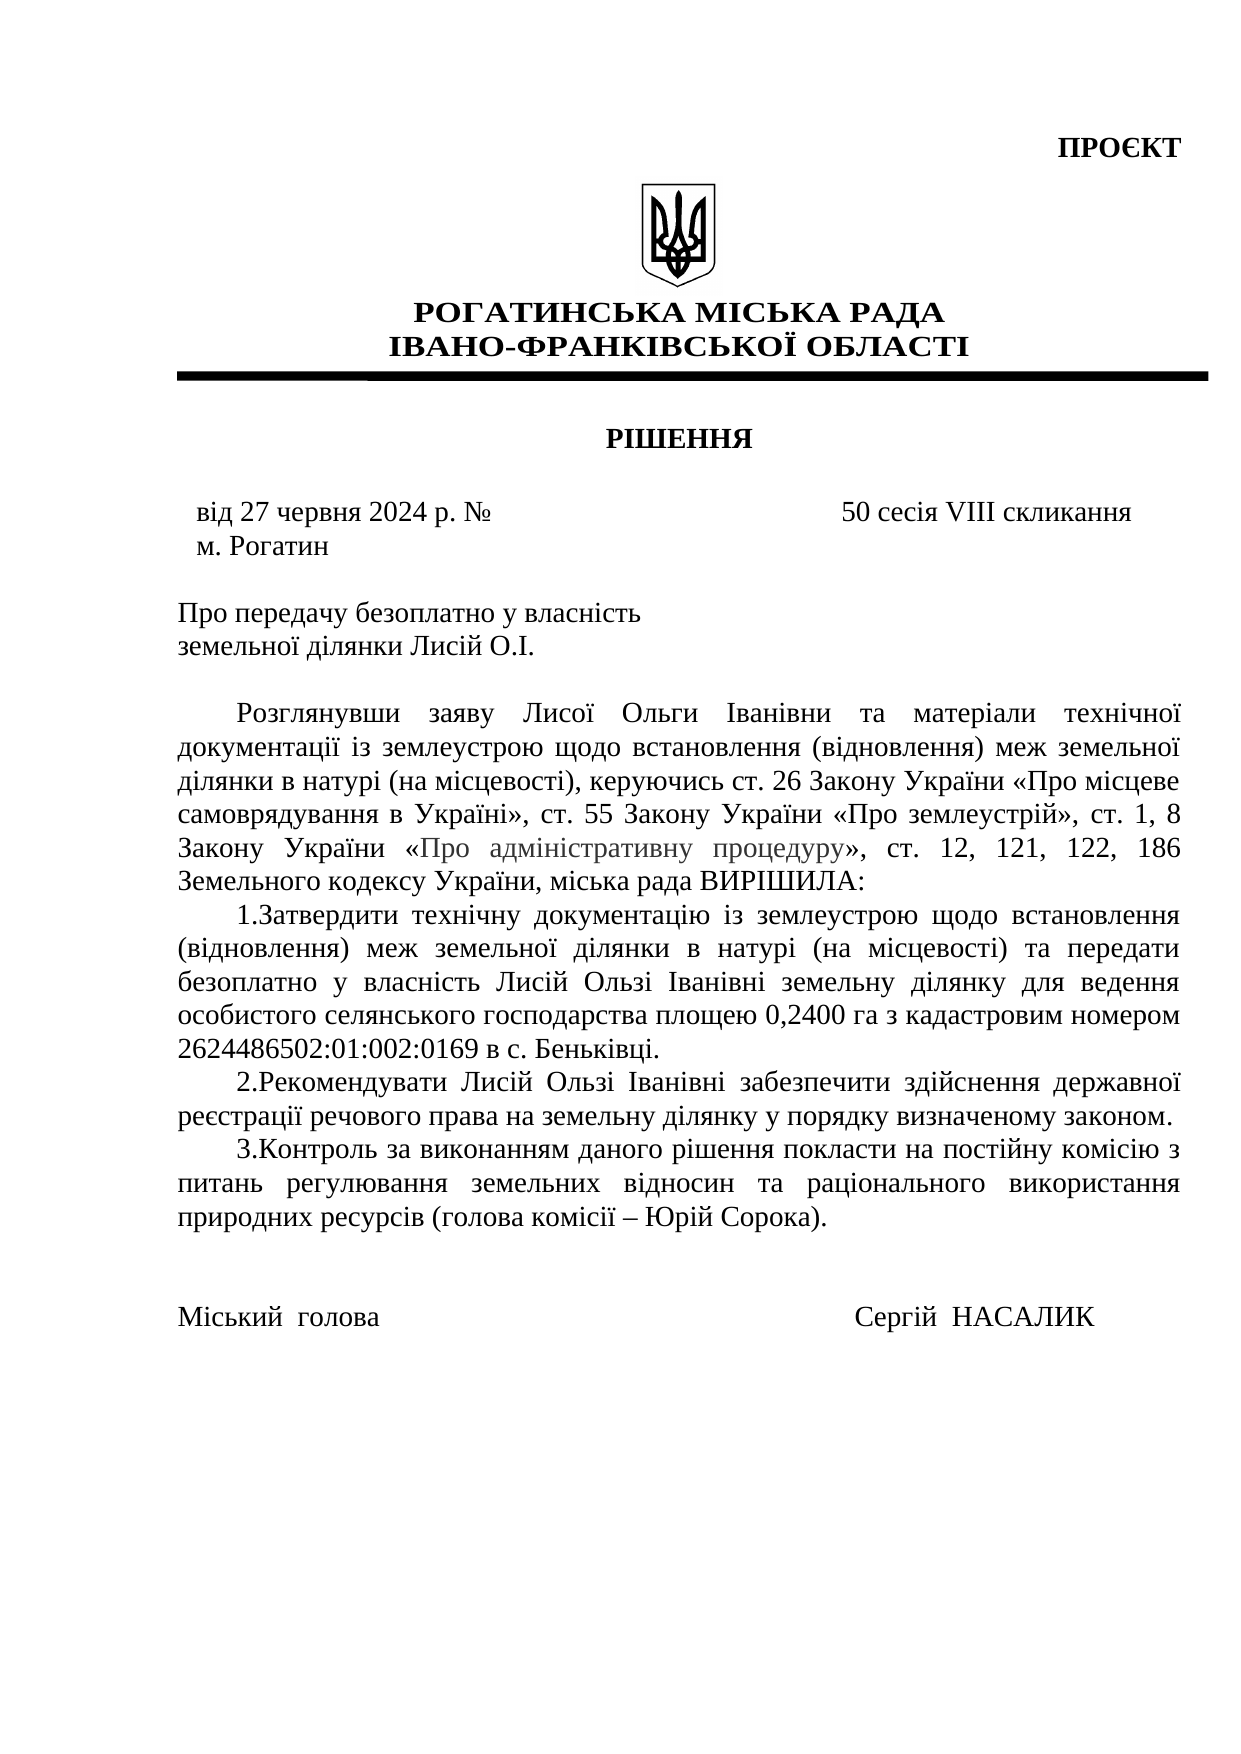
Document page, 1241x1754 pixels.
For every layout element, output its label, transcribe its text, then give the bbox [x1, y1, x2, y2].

text 2.Рекомендувати Лисій Ользі Іванівні забезпечити здійснення державної реєстрації речового права на земельну ділянку у порядку визначеному законом. [177, 1064, 1181, 1132]
text ІВАНО-ФРАНКІВСЬКОЇ ОБЛАСТІ [177, 329, 1181, 362]
text РОГАТИНСЬКА МІСЬКА РАДА [177, 295, 1181, 329]
text земельної ділянки Лисій О.І. [177, 628, 1181, 662]
text Міський голова Сергій НАСАЛИК [177, 1299, 1181, 1333]
text Розглянувши заяву Лисої Ольги Іванівни та матеріали технічної документації із землеустрою щодо встановлення (відновлення) меж земельної ділянки в натурі (на місцевості), керуючись ст. 26 Закону України «Про місцеве самоврядування в Україні», ст. 55 Закону України «Про землеустрій», ст. 1, 8 Закону України «Про адміністративну процедуру», ст. 12, 121, 122, 186 Земельного кодексу України, міська рада ВИРІШИЛА: [177, 696, 1181, 897]
text 3.Контроль за виконанням даного рішення покласти на постійну комісію з питань регулювання земельних відносин та раціонального використання природних ресурсів (голова комісії – Юрій Сорока). [177, 1132, 1181, 1232]
text 1.Затвердити технічну документацію із землеустрою щодо встановлення (відновлення) меж земельної ділянки в натурі (на місцевості) та передати безоплатно у власність Лисій Ользі Іванівні земельну ділянку для ведення особистого селянського господарства площею 0,2400 га з кадастровим номером 2624486502:01:002:0169 в с. Беньківці. [177, 897, 1181, 1064]
text м. Рогатин [196, 528, 1237, 561]
text від 27 червня 2024 р. № 50 сесія VIII скликання [196, 494, 1237, 528]
text РІШЕННЯ [177, 421, 1181, 454]
text Про передачу безоплатно у власність [177, 595, 1237, 628]
text ПРОЄКТ [177, 131, 1181, 164]
